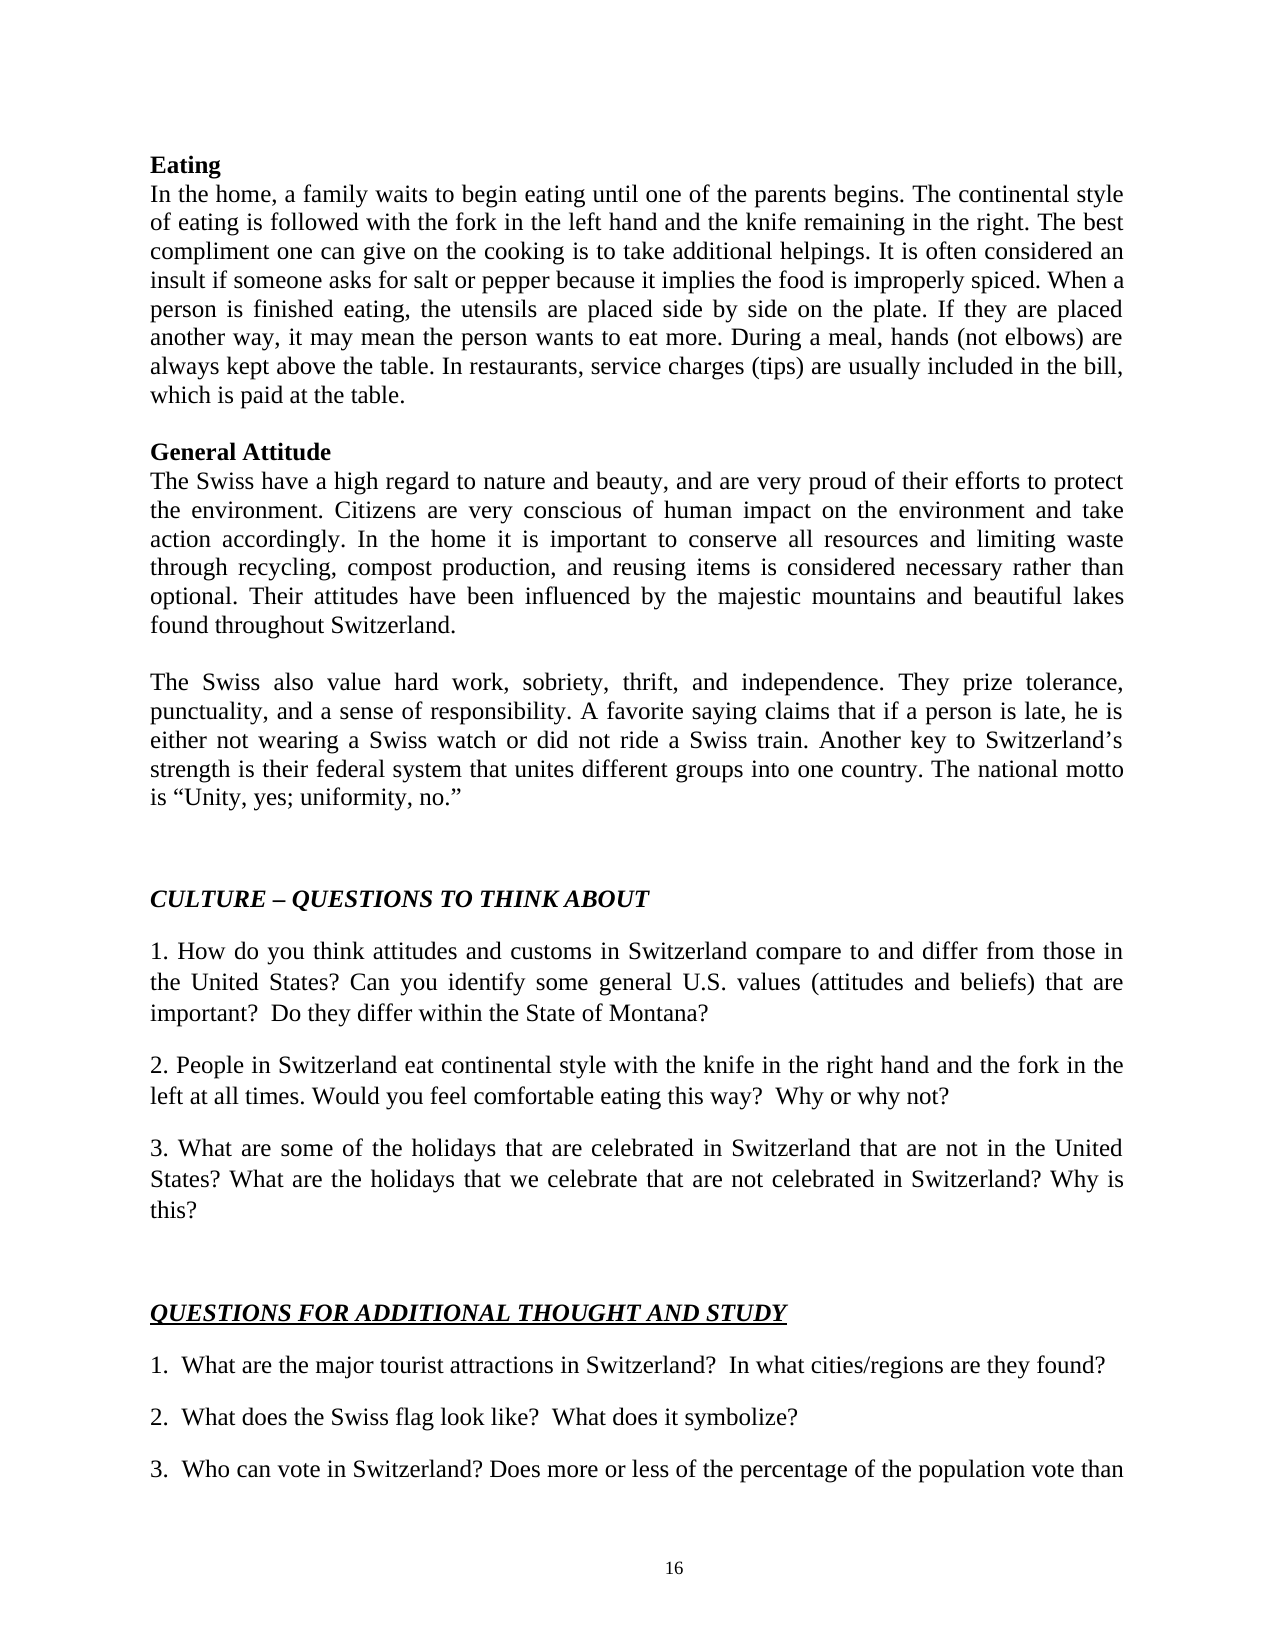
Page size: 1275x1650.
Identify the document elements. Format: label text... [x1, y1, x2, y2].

text The Swiss also value hard work, sobriety, thrift, and independence. They prize tolerance, punctuality, and a sense of responsibility. A favorite saying claims that if a person is late, he is either not wearing a Swiss watch or did not ride a Swiss train. Another key to Switzerland’s strength is their federal system that unites different groups into one country. The national motto is “Unity, yes; uniformity, no.” [150, 667, 1125, 811]
text 2. What does the Swiss flag look like? What does it symbolize? [150, 1402, 1125, 1431]
text 1. What are the major tourist attractions in Switzerland? In what cities/regions are they found? [150, 1350, 1125, 1379]
text 3. What are some of the holidays that are celebrated in Switzerland that are not in the United States? What are the holidays that we celebrate that are not celebrated in Switzerland? Why is this? [150, 1133, 1125, 1223]
text In the home, a family waits to begin eating until one of the parents begins. The continental style of eating is followed with the fork in the left hand and the knife remaining in the right. The best compliment one can give on the cooking is to take additional helpings. It is often considered an insult if someone asks for salt or pepper because it implies the food is improperly spiced. When a person is finished eating, the utensils are placed side by side on the plate. If they are placed another way, it may mean the person wants to eat more. During a meal, hands (not elbows) are always kept above the table. In restaurants, service charges (tips) are usually included in the bill, which is paid at the table. [150, 179, 1125, 409]
text The Swiss have a high regard to nature and beauty, and are very proud of their efforts to protect the environment. Citizens are very conscious of human impact on the environment and take action accordingly. In the home it is important to conserve all resources and limiting waste through recycling, compost production, and reusing items is considered necessary rather than optional. Their attitudes have been influenced by the majestic mountains and beautiful lakes found throughout Switzerland. [150, 466, 1125, 639]
text CULTURE – QUESTIONS TO THINK ABOUT [150, 884, 1125, 913]
text General Attitude [150, 437, 1125, 466]
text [150, 1454, 1125, 1483]
text QUESTIONS FOR ADDITIONAL THOUGHT STUDY [150, 1298, 1125, 1327]
text 1. How do you think attitudes and customs in Switzerland compare to and differ from those in the United States? Can you identify some general U.S. values (attitudes and beliefs) that are important? Do they differ within the State of Montana? [150, 936, 1125, 1027]
text Eating [150, 150, 1125, 179]
text 2. People in Switzerland eat continental style with the knife in the right hand and the fork in the left at all times. Would you feel comfortable eating this way? Why or why not? [150, 1050, 1125, 1109]
